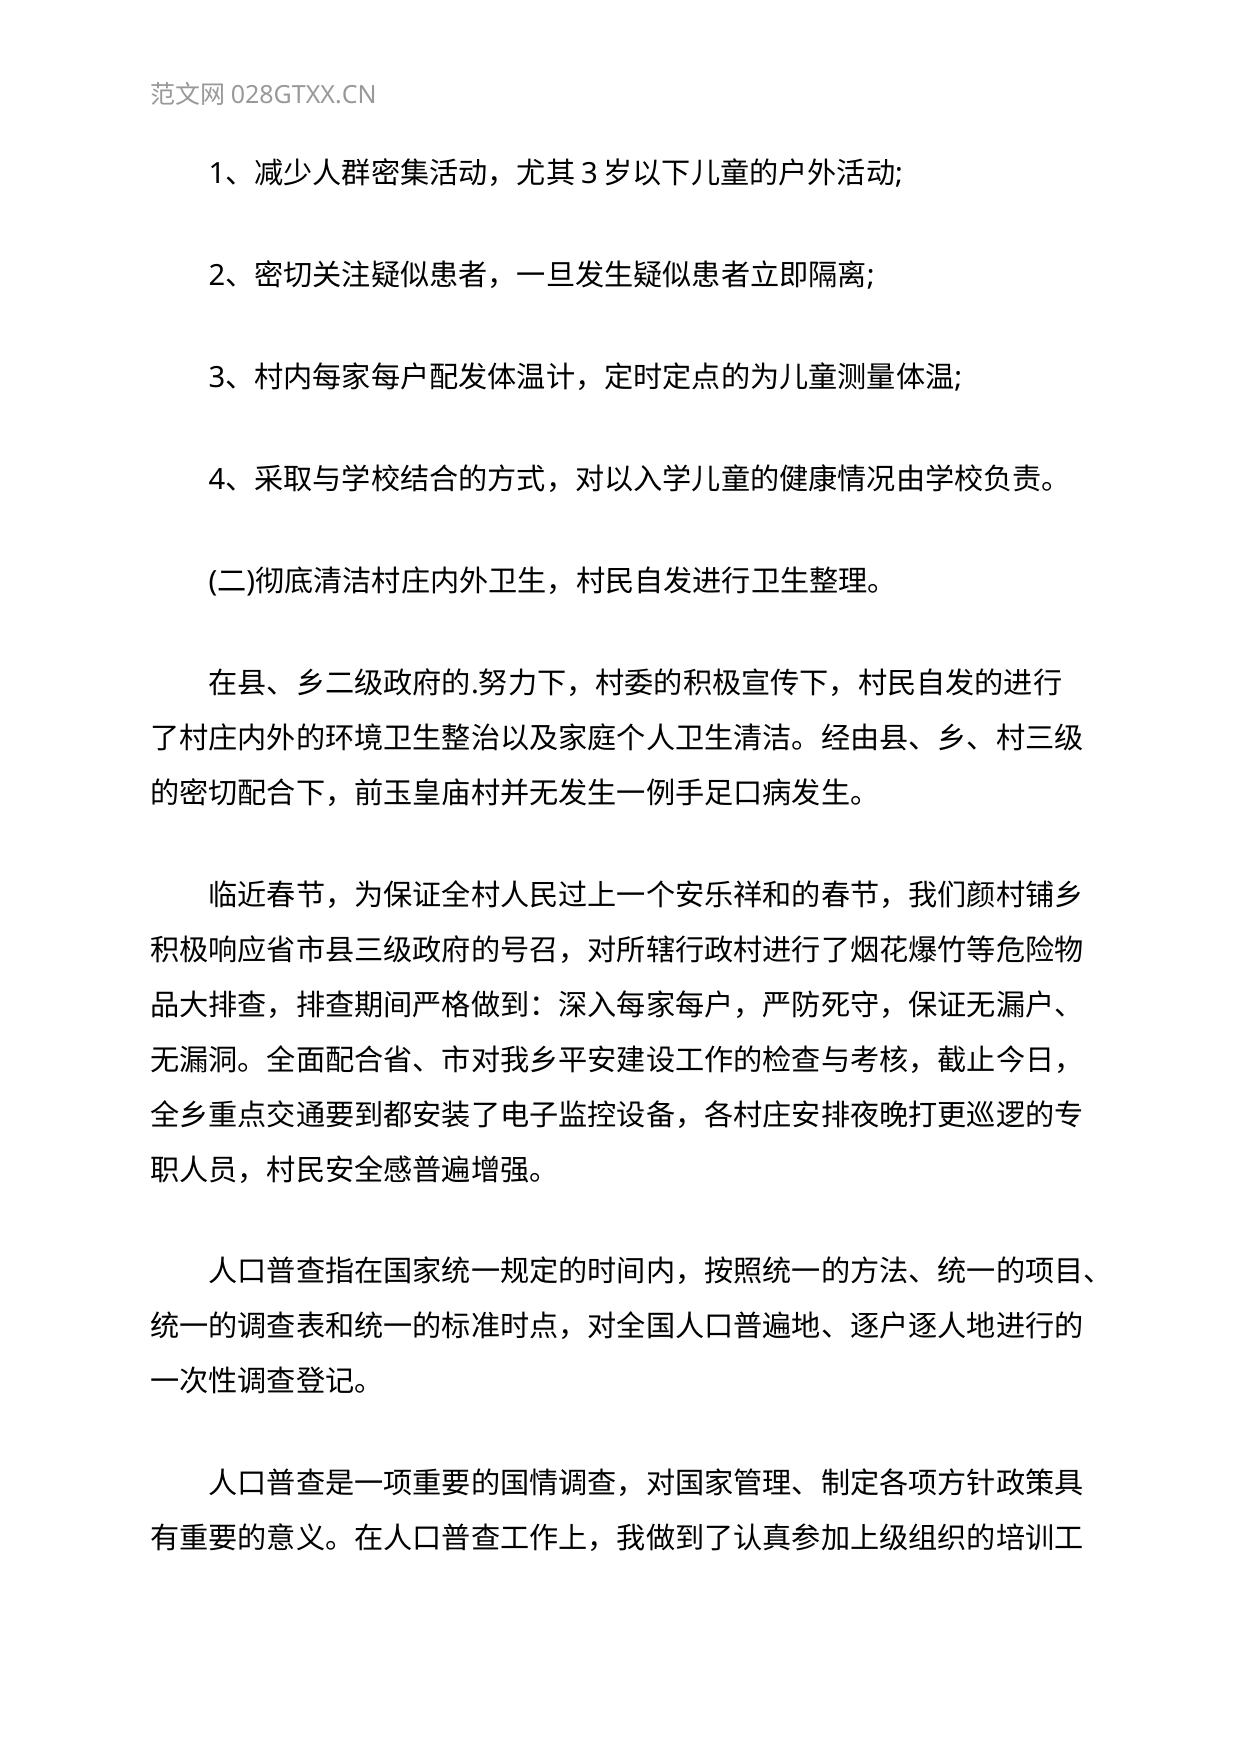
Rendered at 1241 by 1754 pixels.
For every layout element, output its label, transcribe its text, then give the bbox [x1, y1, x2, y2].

text 2、密切关注疑似患者，一旦发生疑似患者立即隔离; [150, 252, 1090, 294]
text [150, 1459, 1090, 1557]
text 1、减少人群密集活动，尤其3岁以下儿童的户外活动; [150, 150, 1090, 192]
text 临近春节，为保证全村人民过上一个安乐祥和的春节，我们颜村铺乡积极响应省市县三级政府的号召，对所辖行政村进行了烟花爆竹等危险物品大排查，排查期间严格做到：深入每家每户，严防死守，保证无漏户、无漏洞。全面配合省、市对我乡平安建设工作的检查与考核，截止今日，全乡重点交通要到都安装了电子监控设备，各村庄安排夜晚打更巡逻的专职人员，村民安全感普遍增强。 [150, 872, 1090, 1188]
text 4、采取与学校结合的方式，对以入学儿童的健康情况由学校负责。 [150, 456, 1090, 498]
text 人口普查指在国家统一规定的时间内，按照统一的方法、统一的项目、统一的调查表和统一的标准时点，对全国人口普遍地、逐户逐人地进行的一次性调查登记。 [150, 1248, 1090, 1400]
text 3、村内每家每户配发体温计，定时定点的为儿童测量体温; [150, 354, 1090, 396]
text 在县、乡二级政府的.努力下，村委的积极宣传下，村民自发的进行了村庄内外的环境卫生整治以及家庭个人卫生清洁。经由县、乡、村三级的密切配合下，前玉皇庙村并无发生一例手足口病发生。 [150, 660, 1090, 812]
text (二)彻底清洁村庄内外卫生，村民自发进行卫生整理。 [150, 558, 1090, 600]
